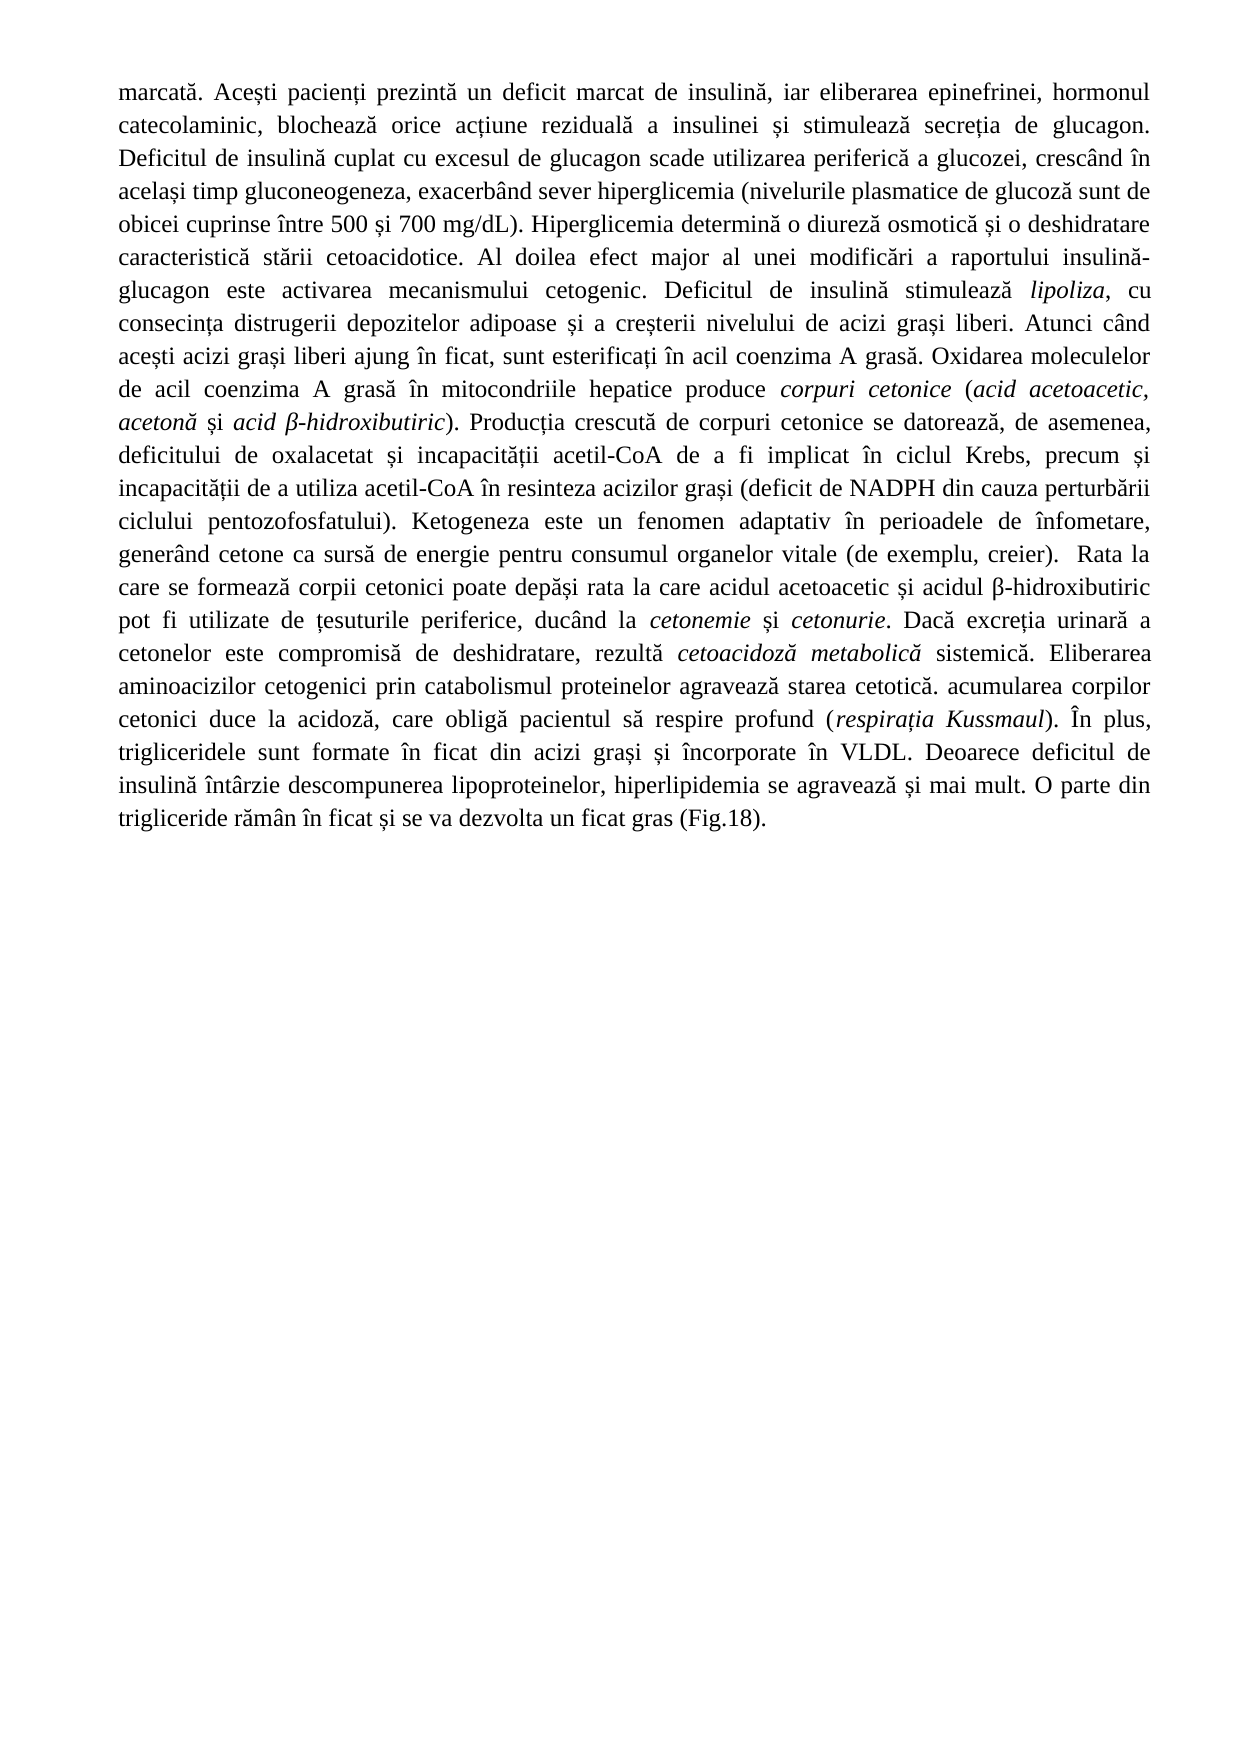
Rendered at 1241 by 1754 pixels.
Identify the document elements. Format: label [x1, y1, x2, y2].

text [118, 77, 1152, 832]
